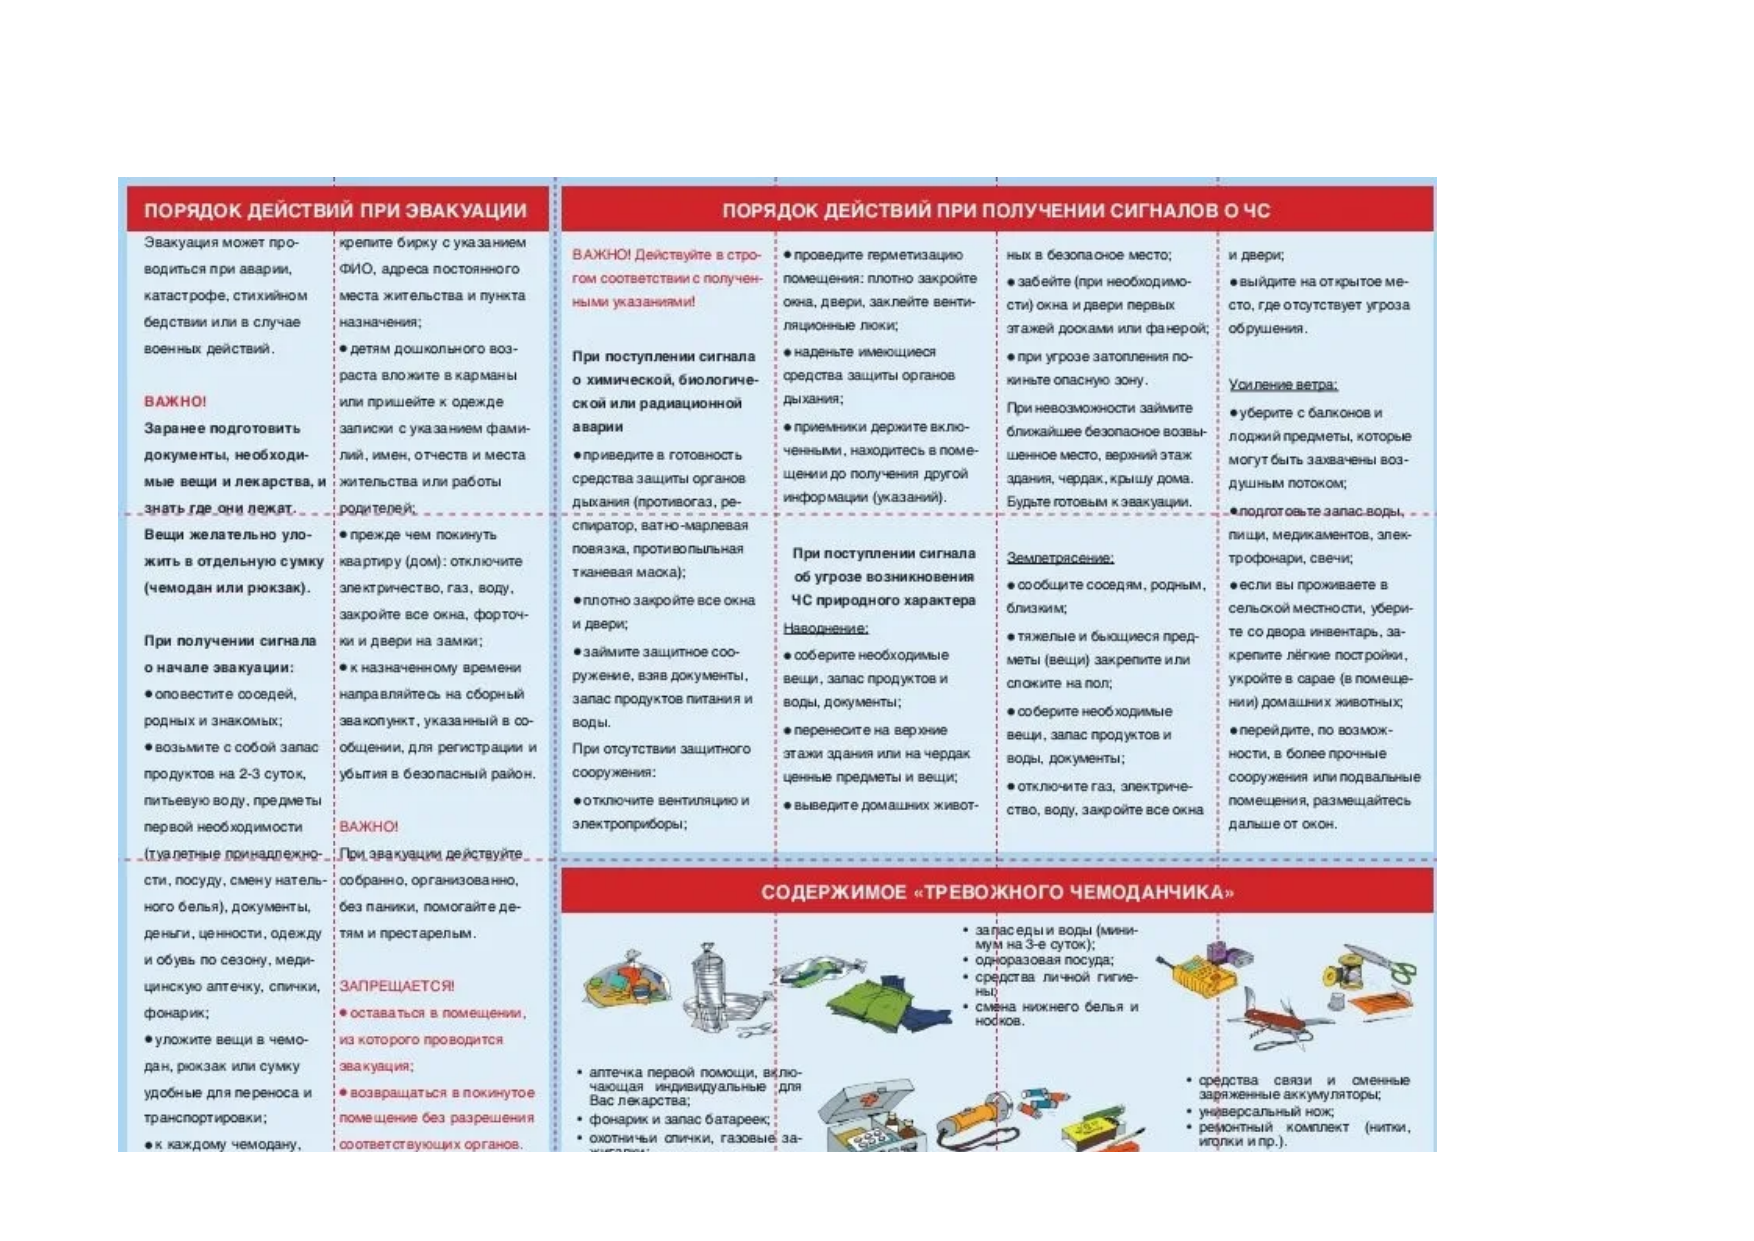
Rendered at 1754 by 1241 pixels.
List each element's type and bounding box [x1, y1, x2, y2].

picture [118, 177, 1437, 1152]
